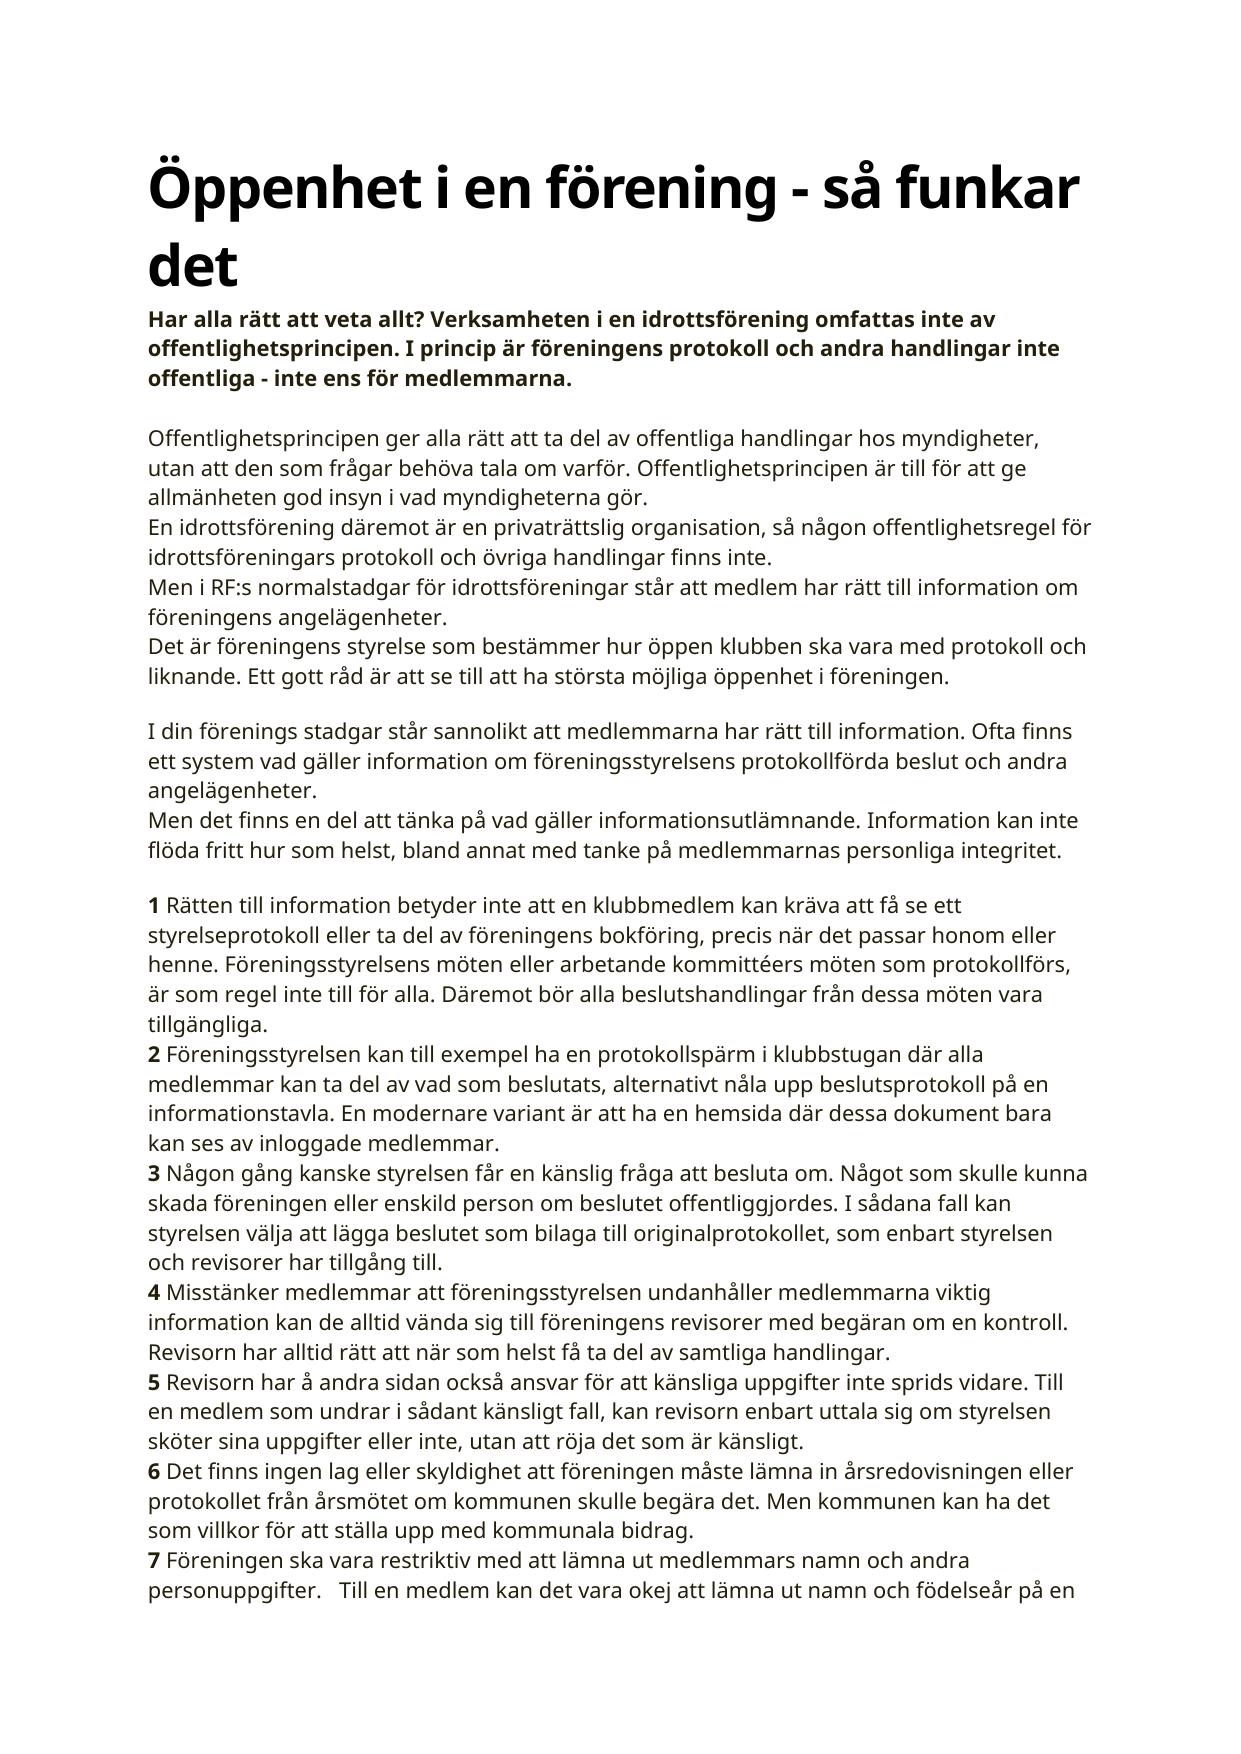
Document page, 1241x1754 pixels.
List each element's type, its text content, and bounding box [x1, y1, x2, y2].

text Öppenhet i en förening - så funkar det [148, 148, 1093, 304]
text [148, 1545, 1093, 1605]
text 4 Misstänker medlemmar att föreningsstyrelsen undanhåller medlemmarna viktig information kan de alltid vända sig till föreningens revisorer med begäran om en kontroll. Revisorn har alltid rätt att när som helst få ta del av samtliga handlingar. [148, 1277, 1093, 1367]
text 5 Revisorn har å andra sidan också ansvar för att känsliga uppgifter inte sprids vidare. Till en medlem som undrar i sådant känsligt fall, kan revisorn enbart uttala sig om styrelsen sköter sina uppgifter eller inte, utan att röja det som är känsligt. [148, 1367, 1093, 1456]
text Offentlighetsprincipen ger alla rätt att ta del av offentliga handlingar hos myndigheter, utan att den som frågar behöva tala om varför. Offentlighetsprincipen är till för att ge allmänheten god insyn i vad myndigheterna gör. En idrottsförening däremot är en privaträttslig organisation, så någon offentlighetsregel för idrottsföreningars protokoll och övriga handlingar finns inte. Men i RF:s normalstadgar för idrottsföreningar står att medlem har rätt till information om föreningens angelägenheter. Det är föreningens styrelse som bestämmer hur öppen klubben ska vara med protokoll och liknande. Ett gott råd är att se till att ha största möjliga öppenhet i föreningen. [148, 393, 1093, 691]
text 6 Det finns ingen lag eller skyldighet att föreningen måste lämna in årsredovisningen eller protokollet från årsmötet om kommunen skulle begära det. Men kommunen kan ha det som villkor för att ställa upp med kommunala bidrag. [148, 1456, 1093, 1545]
text 2 Föreningsstyrelsen kan till exempel ha en protokollspärm i klubbstugan där alla medlemmar kan ta del av vad som beslutats, alternativt nåla upp beslutsprotokoll på en informationstavla. En modernare variant är att ha en hemsida där dessa dokument bara kan ses av inloggade medlemmar. [148, 1039, 1093, 1158]
text Har alla rätt att veta allt? Verksamheten i en idrottsförening omfattas inte av offentlighetsprincipen. I princip är föreningens protokoll och andra handlingar inte offentliga - inte ens för medlemmarna. [148, 304, 1093, 393]
text I din förenings stadgar står sannolikt att medlemmarna har rätt till information. Ofta finns ett system vad gäller information om föreningsstyrelsens protokollförda beslut och andra angelägenheter. Men det finns en del att tänka på vad gäller informationsutlämnande. Information kan inte flöda fritt hur som helst, bland annat med tanke på medlemmarnas personliga integritet. [148, 716, 1093, 865]
text 3 Någon gång kanske styrelsen får en känslig fråga att besluta om. Något som skulle kunna skada föreningen eller enskild person om beslutet offentliggjordes. I sådana fall kan styrelsen välja att lägga beslutet som bilaga till originalprotokollet, som enbart styrelsen och revisorer har tillgång till. [148, 1158, 1093, 1277]
text 1 Rätten till information betyder inte att en klubbmedlem kan kräva att få se ett styrelseprotokoll eller ta del av föreningens bokföring, precis när det passar honom eller henne. Föreningsstyrelsens möten eller arbetande kommittéers möten som protokollförs, är som regel inte till för alla. Däremot bör alla beslutshandlingar från dessa möten vara tillgängliga. [148, 890, 1093, 1039]
